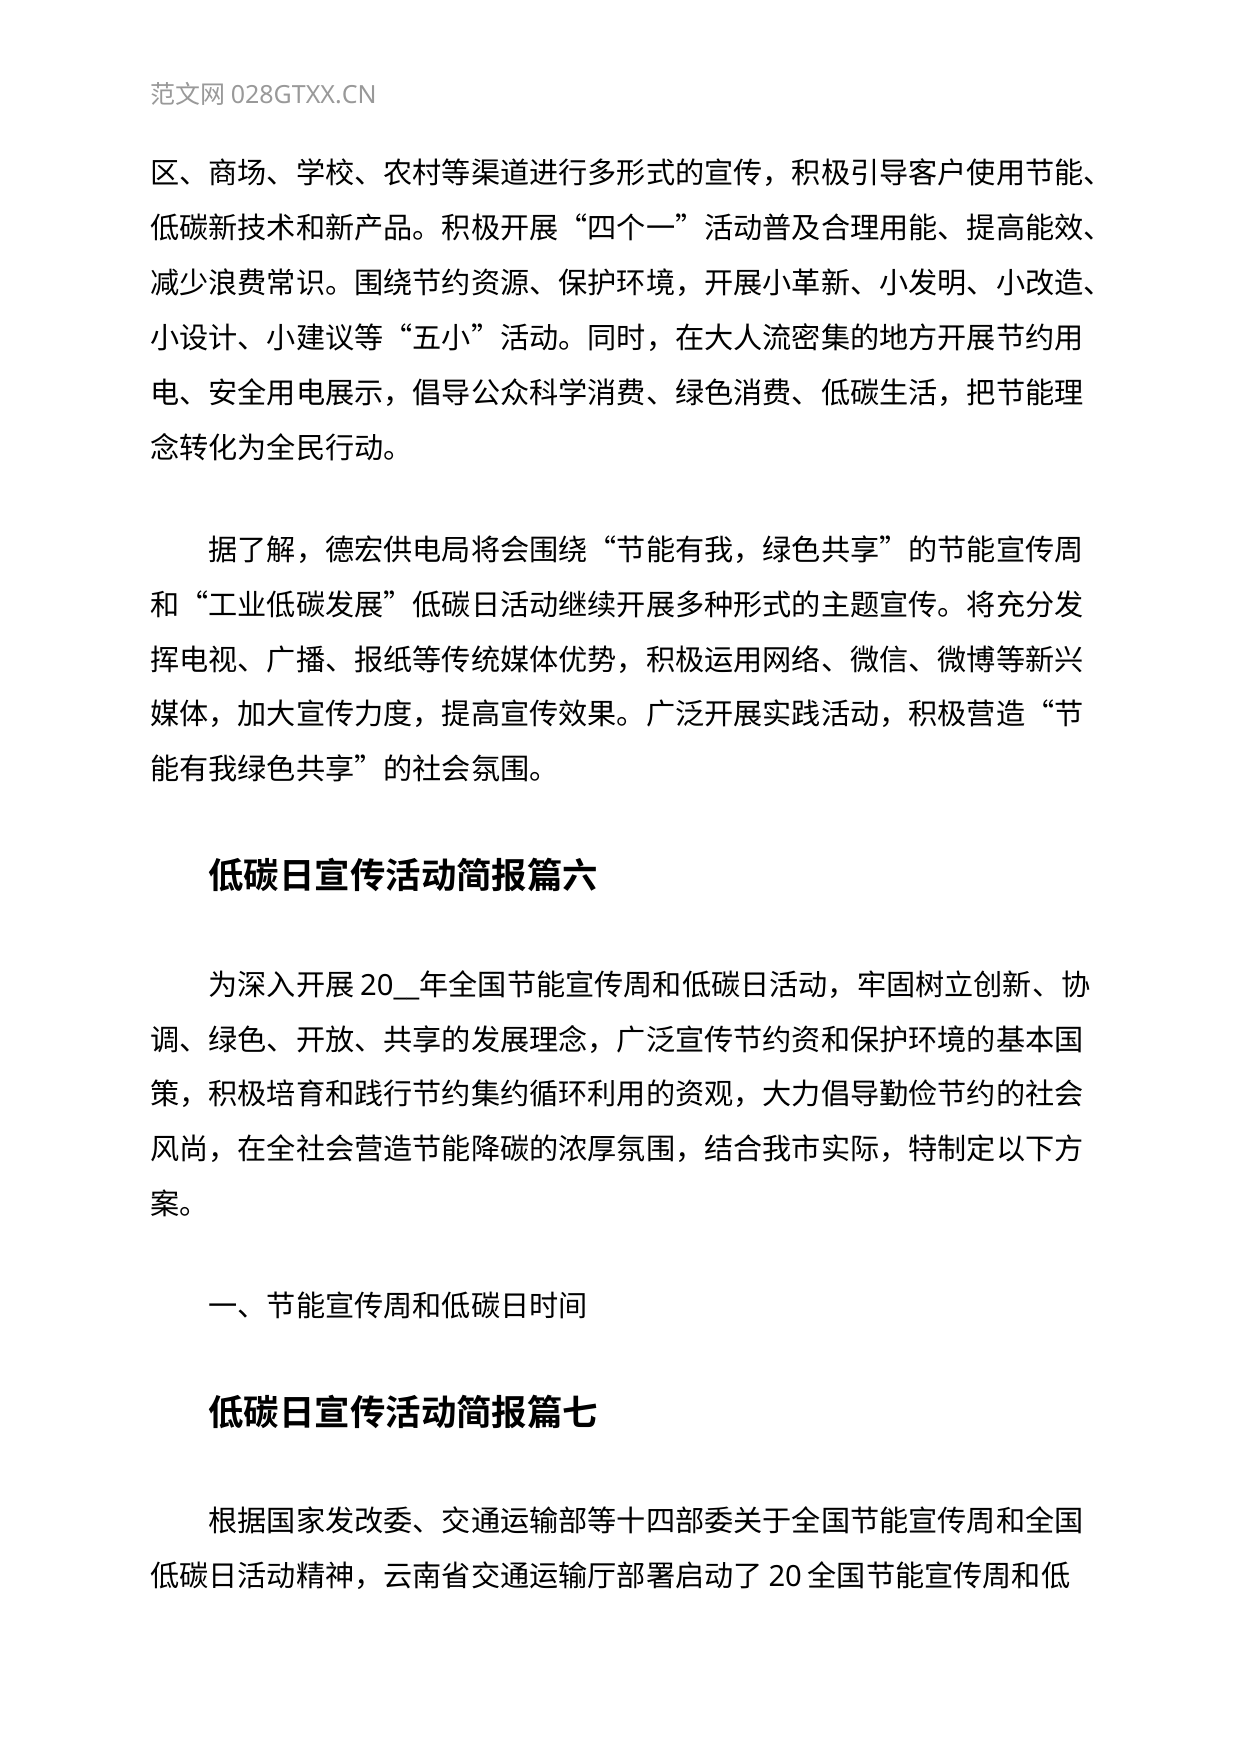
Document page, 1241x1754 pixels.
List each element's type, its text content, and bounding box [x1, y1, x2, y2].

text 低碳日宣传活动简报篇七 [150, 1384, 1090, 1436]
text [150, 150, 1090, 467]
text 为深入开展20__年全国节能宣传周和低碳日活动，牢固树立创新、协调、绿色、开放、共享的发展理念，广泛宣传节约资和保护环境的基本国策，积极培育和践行节约集约循环利用的资观，大力倡导勤俭节约的社会风尚，在全社会营造节能降碳的浓厚氛围，结合我市实际，特制定以下方案。 [150, 961, 1090, 1223]
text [150, 1498, 1090, 1595]
text 一、节能宣传周和低碳日时间 [150, 1282, 1090, 1325]
text 据了解，德宏供电局将会围绕“节能有我，绿色共享”的节能宣传周和“工业低碳发展”低碳日活动继续开展多种形式的主题宣传。将充分发挥电视、广播、报纸等传统媒体优势，积极运用网络、微信、微博等新兴媒体，加大宣传力度，提高宣传效果。广泛开展实践活动，积极营造“节能有我绿色共享”的社会氛围。 [150, 526, 1090, 788]
text 低碳日宣传活动简报篇六 [150, 848, 1090, 899]
